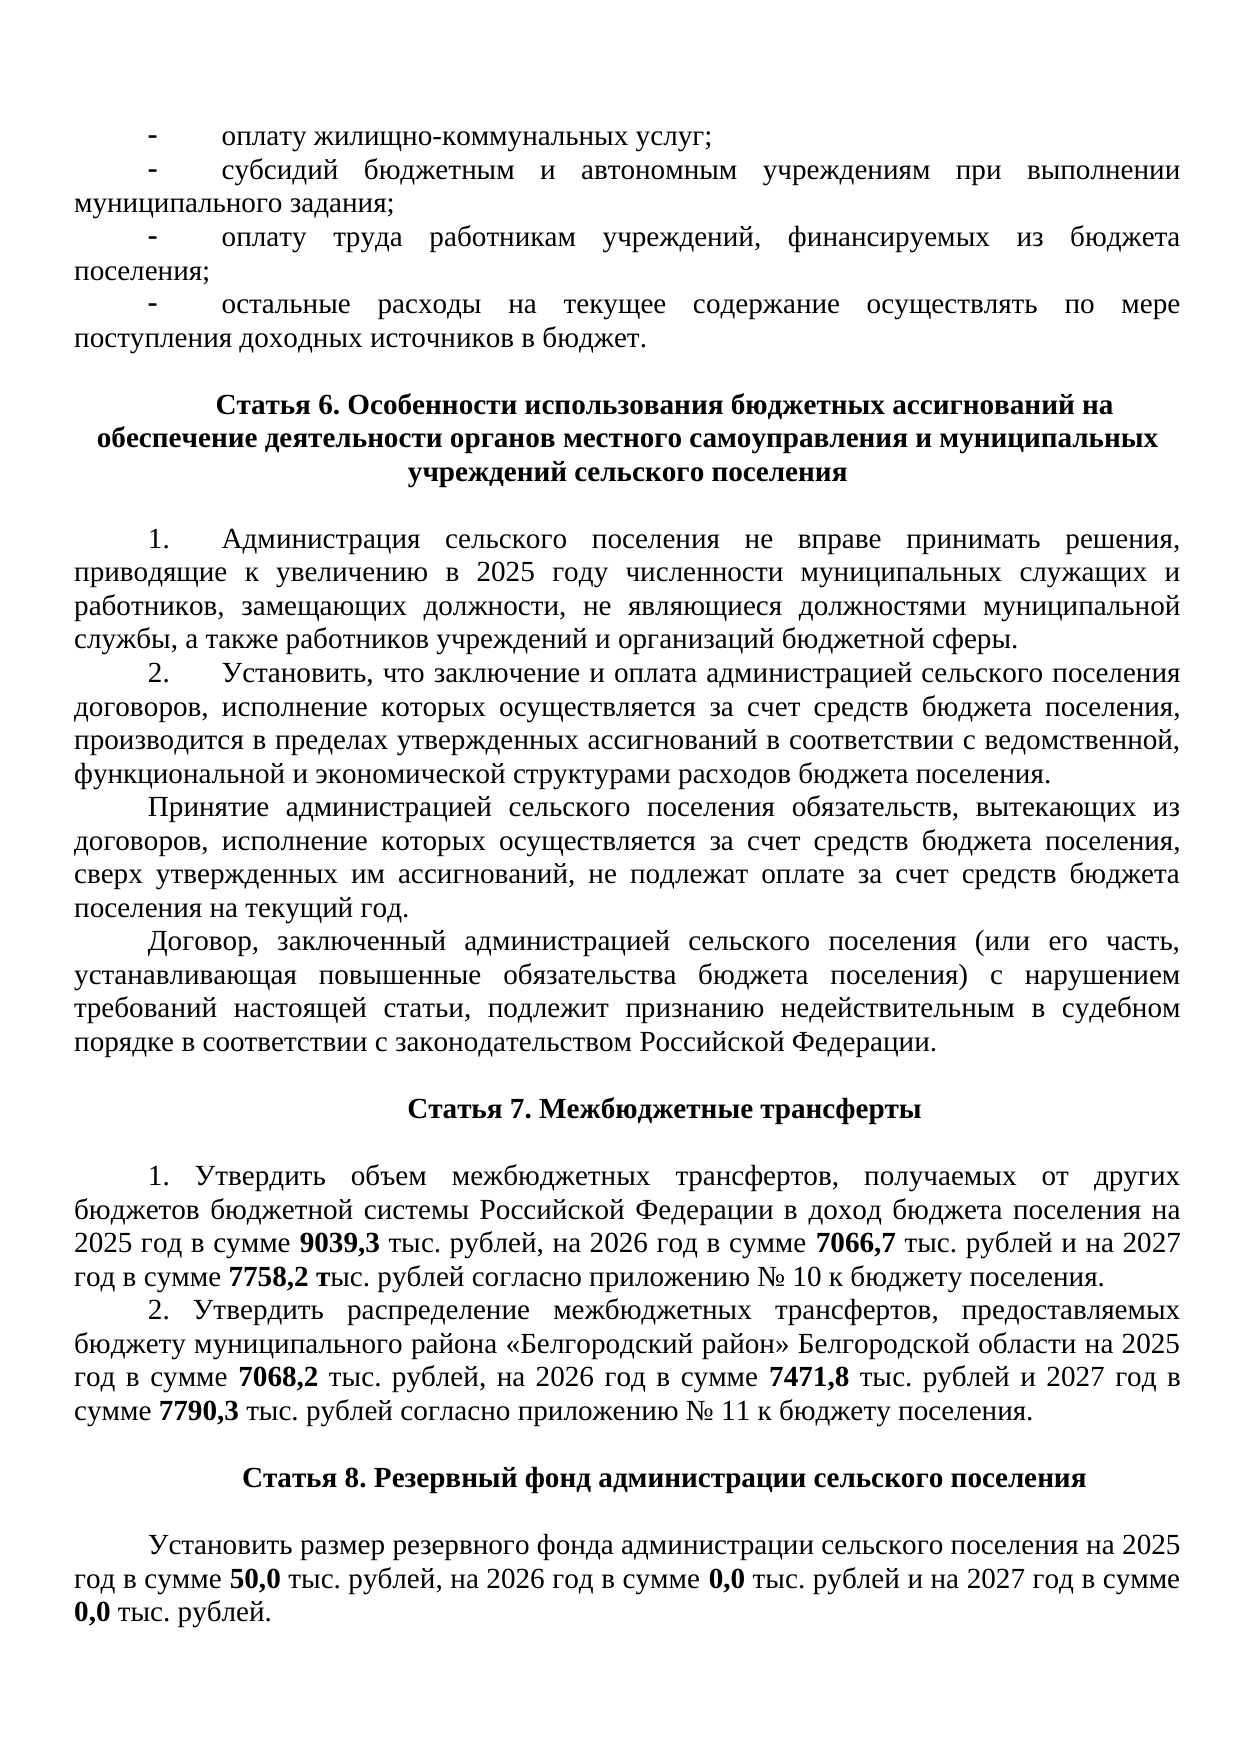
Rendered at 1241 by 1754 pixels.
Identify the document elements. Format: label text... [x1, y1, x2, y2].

list субсидий бюджетным и автономным учреждениям при выполнении муниципального задания; [74, 152, 1181, 219]
list оплату жилищно-коммунальных услуг; [74, 118, 1181, 152]
text Статья 7. Межбюджетные трансферты [74, 1091, 1181, 1125]
text Статья 6. Особенности использования бюджетных ассигнований на обеспечение деятельности органов местного самоуправления и муниципальных учреждений сельского поселения [74, 387, 1181, 487]
text 2. Утвердить распределение межбюджетных трансфертов, предоставляемых бюджету муниципального района «Белгородский район» Белгородской области на 2025 год в сумме 7068,2 тыс. рублей, на 2026 год в сумме 7471,8 тыс. рублей и 2027 год в сумме 7790,3 тыс. рублей согласно приложению № 11 к бюджету поселения. [74, 1292, 1181, 1427]
text 1. Утвердить объем межбюджетных трансфертов, получаемых от других бюджетов бюджетной системы Российской Федерации в доход бюджета поселения на 2025 год в сумме 9039,3 тыс. рублей, на 2026 год в сумме 7066,7 тыс. рублей и на 2027 год в сумме 7758,2 тыс. рублей согласно приложению № 10 к бюджету поселения. [74, 1158, 1181, 1292]
text 1. Администрация сельского поселения не вправе принимать решения, приводящие к увеличению в 2025 году численности муниципальных служащих и работников, замещающих должности, не являющиеся должностями муниципальной службы, а также работников учреждений и организаций бюджетной сферы. [74, 521, 1181, 655]
list остальные расходы на текущее содержание осуществлять по мере поступления доходных источников в бюджет. [74, 286, 1181, 353]
list оплату труда работникам учреждений, финансируемых из бюджета поселения; [74, 219, 1181, 286]
text 2. Установить, что заключение и оплата администрацией сельского поселения договоров, исполнение которых осуществляется за счет средств бюджета поселения, производится в пределах утвержденных ассигнований в соответствии с ведомственной, функциональной и экономической структурами расходов бюджета поселения. [74, 655, 1181, 789]
text Принятие администрацией сельского поселения обязательств, вытекающих из договоров, исполнение которых осуществляется за счет средств бюджета поселения, сверх утвержденных им ассигнований, не подлежат оплате за счет средств бюджета поселения на текущий год. [74, 789, 1181, 923]
text Договор, заключенный администрацией сельского поселения (или его часть, устанавливающая повышенные обязательства бюджета поселения) с нарушением требований настоящей статьи, подлежит признанию недействительным в судебном порядке в соответствии с законодательством Российской Федерации. [74, 923, 1181, 1058]
text Статья 8. Резервный фонд администрации сельского поселения [74, 1460, 1181, 1494]
text Установить размер резервного фонда администрации сельского поселения на 2025 год в сумме 50,0 тыс. рублей, на 2026 год в сумме 0,0 тыс. рублей и на 2027 год в сумме 0,0 тыс. рублей. [74, 1527, 1181, 1628]
